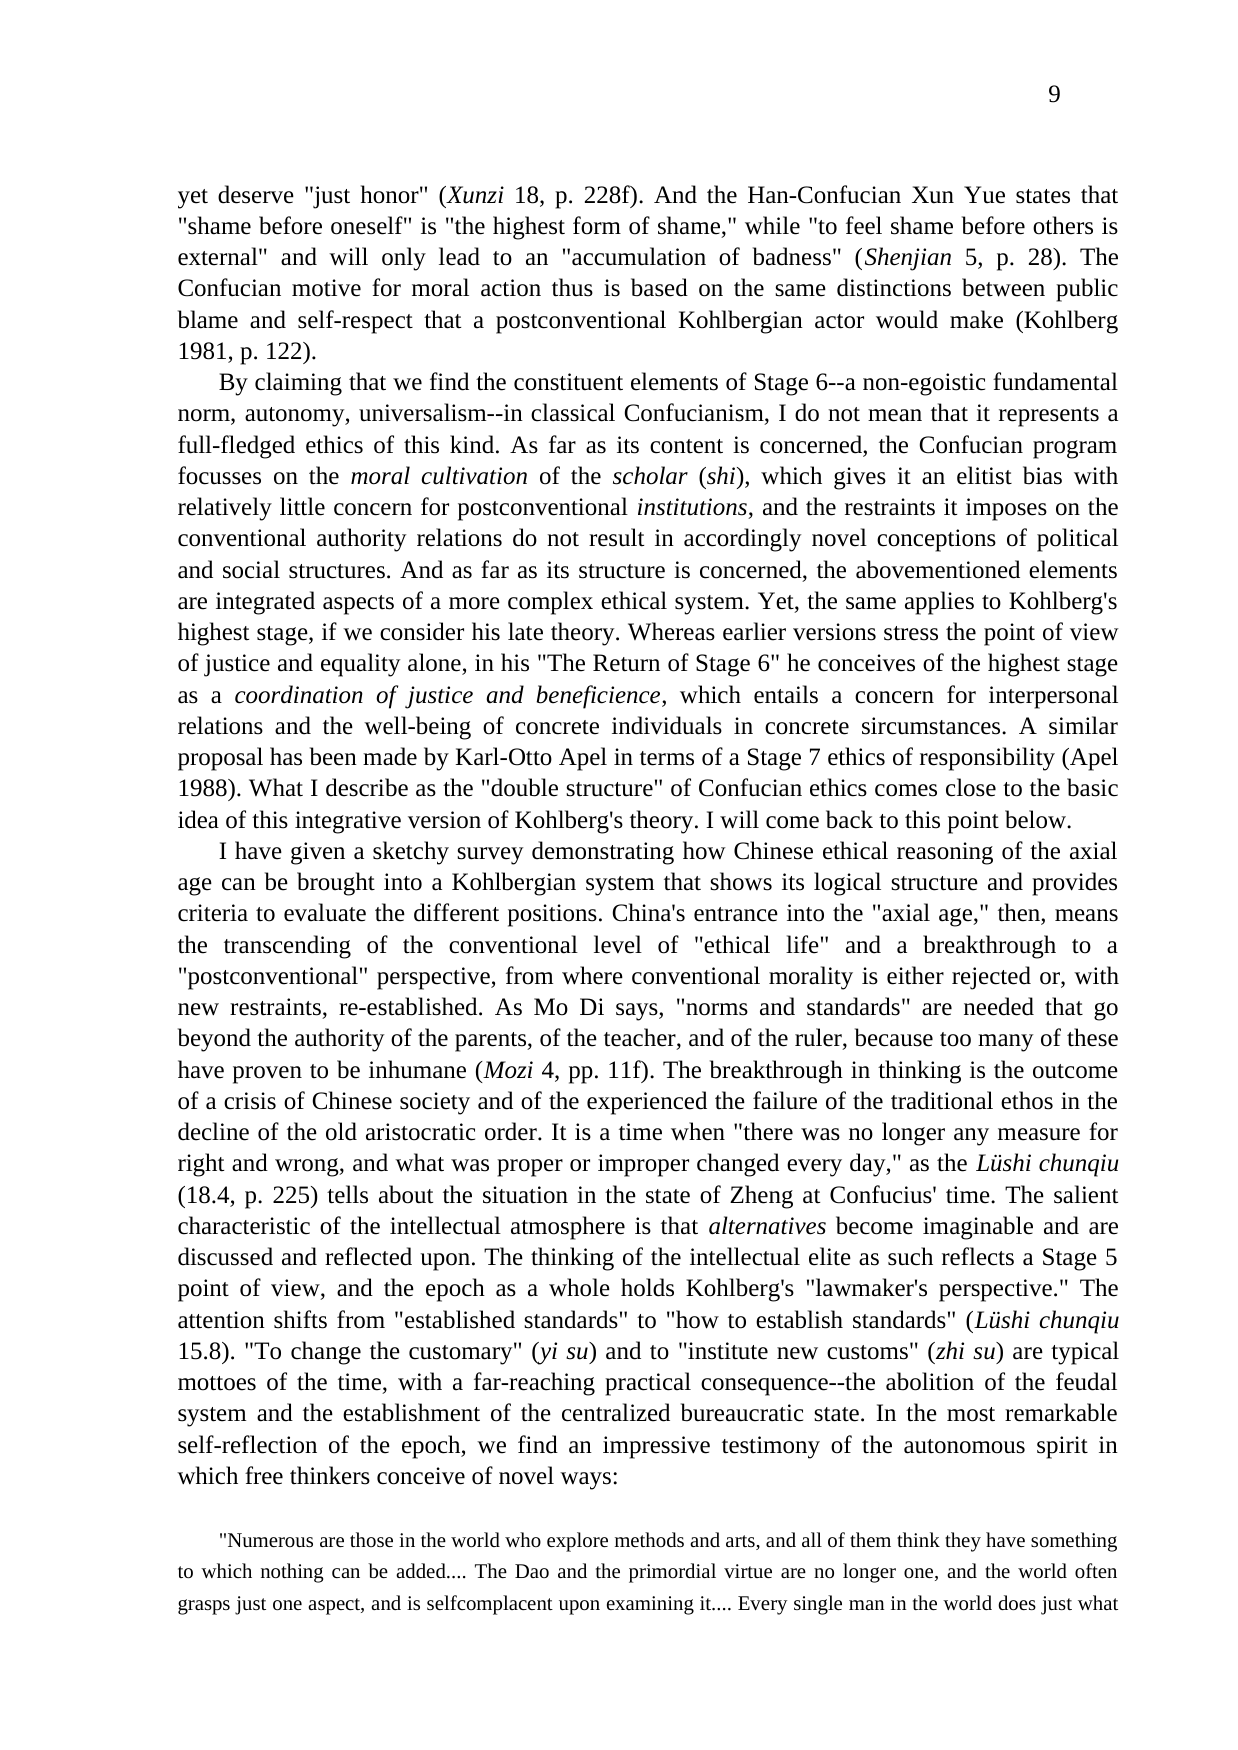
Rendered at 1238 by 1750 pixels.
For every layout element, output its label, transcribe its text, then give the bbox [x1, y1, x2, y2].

text By claiming that we find the constituent elements of Stage 6--a non-egoistic fundamental norm, autonomy, universalism--in classical Confucianism, I do not mean that it represents a full-fledged ethics of this kind. As far as its content is concerned, the Confucian program focusses on the moral cultivation of the scholar (shi), which gives it an elitist bias with relatively little concern for postconventional institutions, and the restraints it imposes on the conventional authority relations do not result in accordingly novel conceptions of political and social structures. And as far as its structure is concerned, the abovementioned elements are integrated aspects of a more complex ethical system. Yet, the same applies to Kohlberg's highest stage, if we consider his late theory. Whereas earlier versions stress the point of view of justice and equality alone, in his "The Return of Stage 6" he conceives of the highest stage as a coordination of justice and beneficience, which entails a concern for interpersonal relations and the well-being of concrete individuals in concrete sircumstances. A similar proposal has been made by Karl-Otto Apel in terms of a Stage 7 ethics of responsibility (Apel 1988). What I describe as the "double structure" of Confucian ethics comes close to the basic idea of this integrative version of Kohlberg's theory. I will come back to this point below. [177, 365, 1119, 833]
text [177, 1521, 1119, 1615]
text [177, 177, 1119, 365]
text I have given a sketchy survey demonstrating how Chinese ethical reasoning of the axial age can be brought into a Kohlbergian system that shows its logical structure and provides criteria to evaluate the different positions. China's entrance into the "axial age," then, means the transcending of the conventional level of "ethical life" and a breakthrough to a "postconventional" perspective, from where conventional morality is either rejected or, with new restraints, re-established. As Mo Di says, "norms and standards" are needed that go beyond the authority of the parents, of the teacher, and of the ruler, because too many of these have proven to be inhumane (Mozi 4, pp. 11f). The breakthrough in thinking is the outcome of a crisis of Chinese society and of the experienced the failure of the traditional ethos in the decline of the old aristocratic order. It is a time when "there was no longer any measure for right and wrong, and what was proper or improper changed every day," as the Lüshi chunqiu (18.4, p. 225) tells about the situation in the state of Zheng at Confucius' time. The salient characteristic of the intellectual atmosphere is that alternatives become imaginable and are discussed and reflected upon. The thinking of the intellectual elite as such reflects a Stage 5 point of view, and the epoch as a whole holds Kohlberg's "lawmaker's perspective." The attention shifts from "established standards" to "how to establish standards" (Lüshi chunqiu 15.8). "To change the customary" (yi su) and to "institute new customs" (zhi su) are typical mottoes of the time, with a far-reaching practical consequence--the abolition of the feudal system and the establishment of the centralized bureaucratic state. In the most remarkable self-reflection of the epoch, we find an impressive testimony of the autonomous spirit in which free thinkers conceive of novel ways: [177, 833, 1119, 1490]
